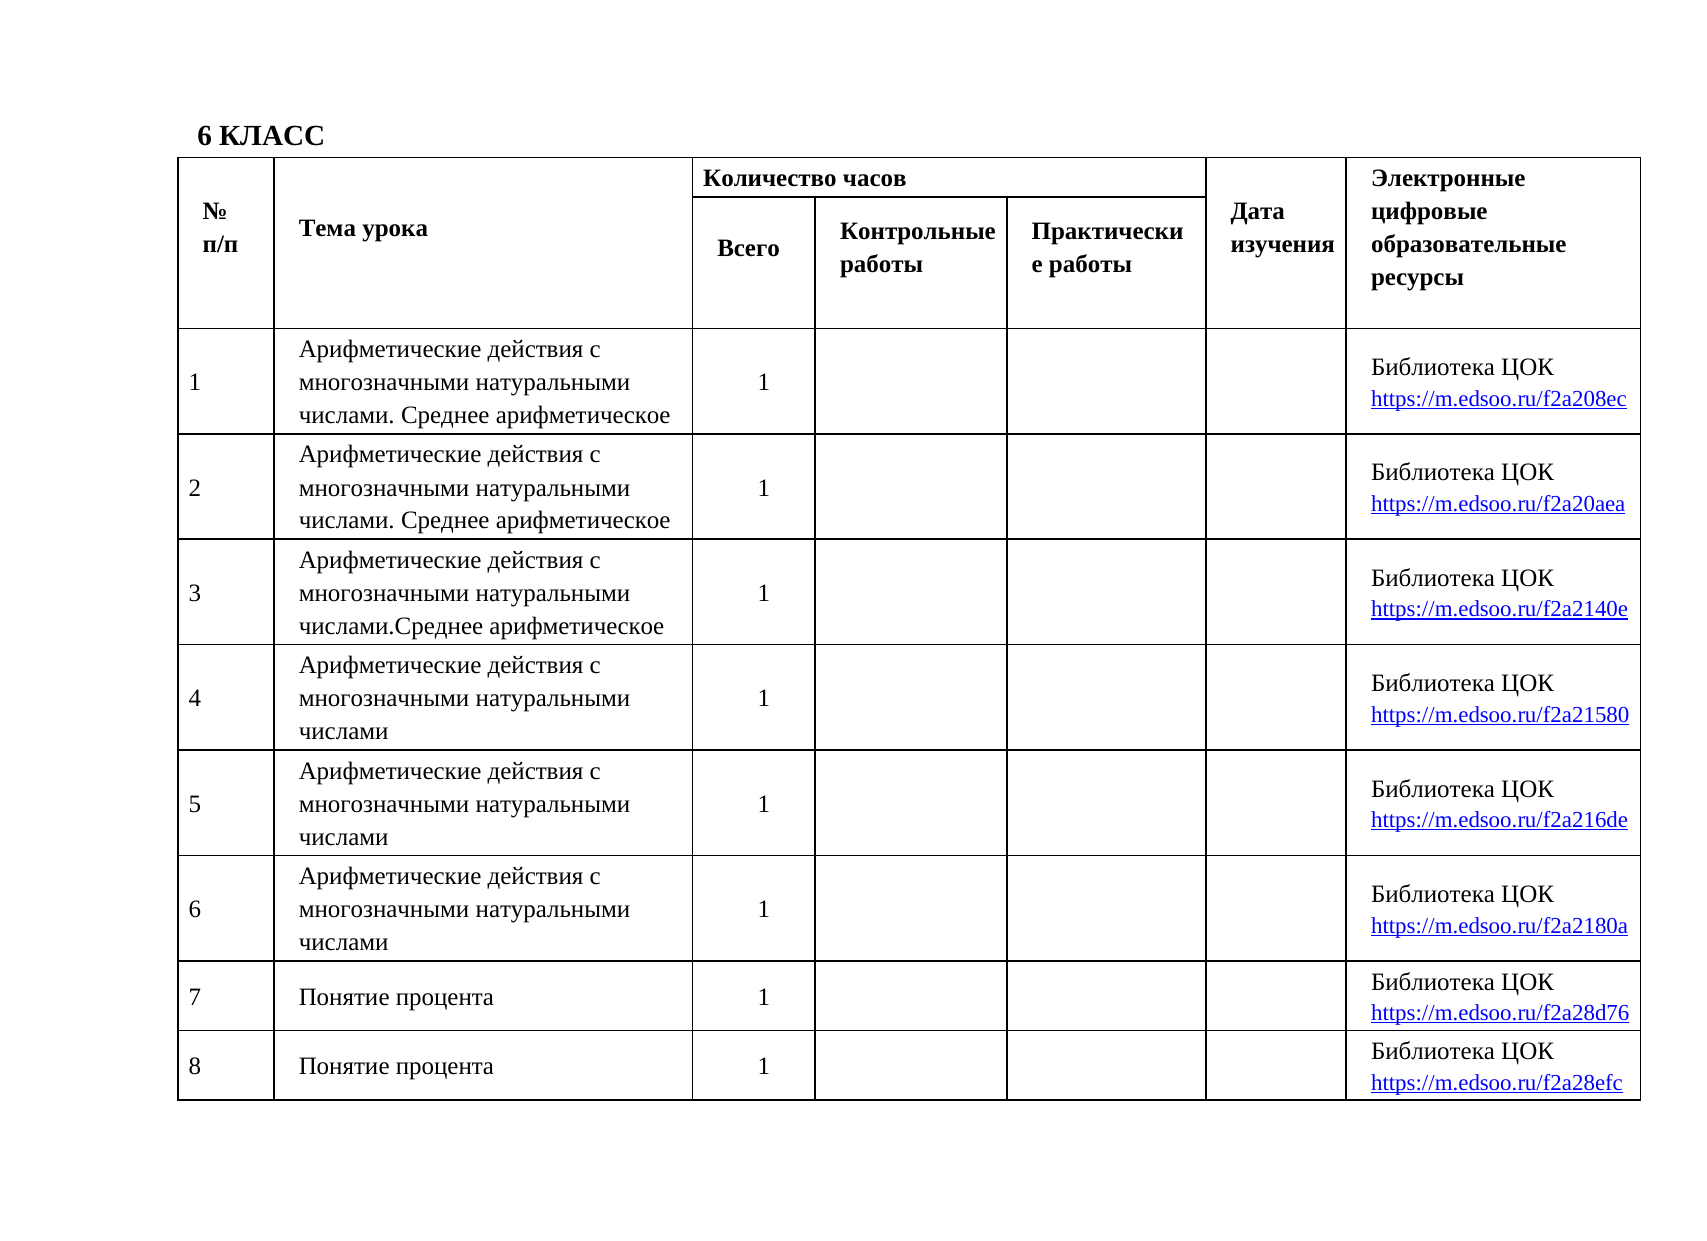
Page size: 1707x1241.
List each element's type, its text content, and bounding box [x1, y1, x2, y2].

table_header № п/п [179, 158, 273, 327]
table_cell Арифметические действия с многозначными натуральными числами [275, 751, 692, 854]
table_cell Понятие процента [275, 962, 692, 1029]
table_cell 1 [693, 962, 814, 1029]
table_cell [816, 329, 1006, 433]
text 6 КЛАСС [190, 118, 1618, 152]
table_cell 1 [693, 540, 814, 644]
table_cell Библиотека ЦОК https://m.edsoo.ru/f2a21580 [1347, 645, 1640, 749]
table_cell 1 [179, 329, 273, 433]
table_cell [1207, 645, 1345, 749]
table_cell 4 [179, 645, 273, 749]
table_cell Арифметические действия с многозначными натуральными числами. Среднее арифметическое [275, 435, 692, 538]
table_cell [1207, 751, 1345, 854]
table_header Тема урока [275, 158, 692, 327]
table_cell [1207, 856, 1345, 960]
table_header Количество часов [693, 158, 1205, 196]
table_cell 6 [179, 856, 273, 960]
table_cell Арифметические действия с многозначными натуральными числами.Среднее арифметическое [275, 540, 692, 644]
table_cell 1 [693, 435, 814, 538]
table_cell Библиотека ЦОК https://m.edsoo.ru/f2a2180a [1347, 856, 1640, 960]
table_cell [1207, 435, 1345, 538]
table_cell [1008, 962, 1205, 1029]
table_cell Понятие процента [275, 1031, 692, 1099]
table_cell Библиотека ЦОК https://m.edsoo.ru/f2a20aea [1347, 435, 1640, 538]
table_cell 3 [179, 540, 273, 644]
table_cell Библиотека ЦОК https://m.edsoo.ru/f2a216de [1347, 751, 1640, 854]
table_cell [816, 1031, 1006, 1099]
table_cell Арифметические действия с многозначными натуральными числами. Среднее арифметическое [275, 329, 692, 433]
table_cell [1008, 645, 1205, 749]
table_cell Библиотека ЦОК https://m.edsoo.ru/f2a2140e [1347, 540, 1640, 644]
table_cell Контрольные работы [816, 198, 1006, 327]
table_cell 5 [179, 751, 273, 854]
table_cell [1008, 435, 1205, 538]
table_cell [816, 751, 1006, 854]
table_cell [816, 435, 1006, 538]
table_header Электронные цифровые образовательные ресурсы [1347, 158, 1640, 327]
table_header Дата изучения [1207, 158, 1345, 327]
table_cell [816, 962, 1006, 1029]
table_cell 8 [179, 1031, 273, 1099]
table_cell 1 [693, 751, 814, 854]
table_cell Всего [693, 198, 814, 327]
table_cell 2 [179, 435, 273, 538]
table_cell 1 [693, 856, 814, 960]
table_cell [1207, 329, 1345, 433]
table_cell Библиотека ЦОК https://m.edsoo.ru/f2a208ec [1347, 329, 1640, 433]
table_cell 1 [693, 1031, 814, 1099]
table_cell Библиотека ЦОК https://m.edsoo.ru/f2a28efc [1347, 1031, 1640, 1099]
table_cell 1 [693, 329, 814, 433]
table_cell Практические работы [1008, 198, 1205, 327]
table_cell [1207, 1031, 1345, 1099]
table_cell Арифметические действия с многозначными натуральными числами [275, 856, 692, 960]
table_cell [816, 645, 1006, 749]
table_cell [1207, 540, 1345, 644]
table_cell 7 [179, 962, 273, 1029]
table_cell [1008, 751, 1205, 854]
table_cell [1008, 329, 1205, 433]
table_cell [1008, 1031, 1205, 1099]
table_cell [816, 856, 1006, 960]
table_cell Арифметические действия с многозначными натуральными числами [275, 645, 692, 749]
table_cell [1008, 856, 1205, 960]
table_cell 1 [693, 645, 814, 749]
table_cell [816, 540, 1006, 644]
table_cell Библиотека ЦОК https://m.edsoo.ru/f2a28d76 [1347, 962, 1640, 1029]
table_cell [1207, 962, 1345, 1029]
table_cell [1008, 540, 1205, 644]
